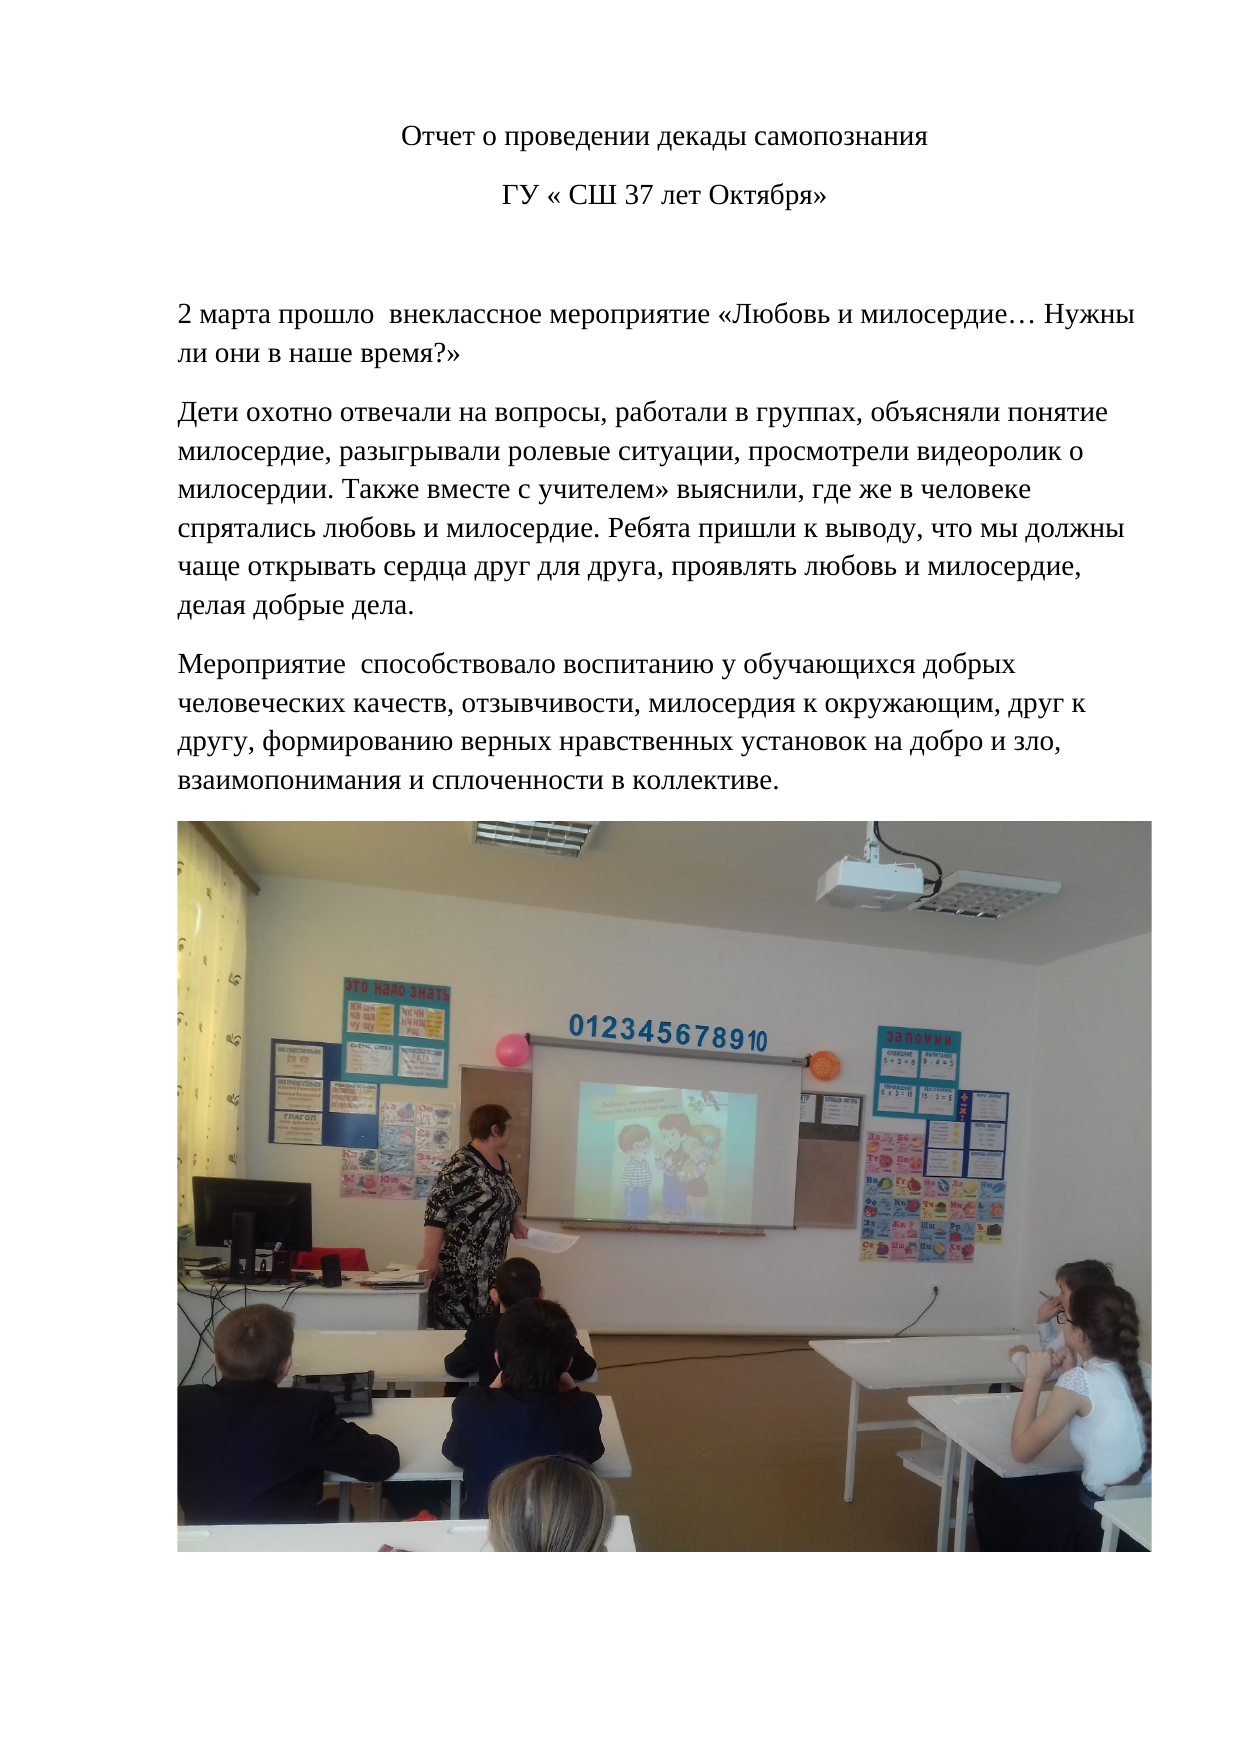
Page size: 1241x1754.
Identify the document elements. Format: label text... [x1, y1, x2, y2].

text Мероприятие способствовало воспитанию у обучающихся добрых человеческих качеств, отзывчивости, милосердия к окружающим, друг к другу, формированию верных нравственных установок на добро и зло, взаимопонимания и сплоченности в коллективе. [177, 646, 1152, 795]
text Отчет о проведении декады самопознания [177, 118, 1152, 152]
text 2 марта прошло внеклассное мероприятие «Любовь и милосердие… Нужны ли они в наше время?» [177, 296, 1152, 368]
text ГУ « СШ 37 лет Октября» [177, 177, 1152, 211]
picture [177, 821, 1152, 1552]
text Дети охотно отвечали на вопросы, работали в группах, объясняли понятие милосердие, разыгрывали ролевые ситуации, просмотрели видеоролик о милосердии. Также вместе с учителем» выяснили, где же в человеке спрятались любовь и милосердие. Ребята пришли к выводу, что мы должны чаще открывать сердца друг для друга, проявлять любовь и милосердие, делая добрые дела. [177, 394, 1152, 620]
